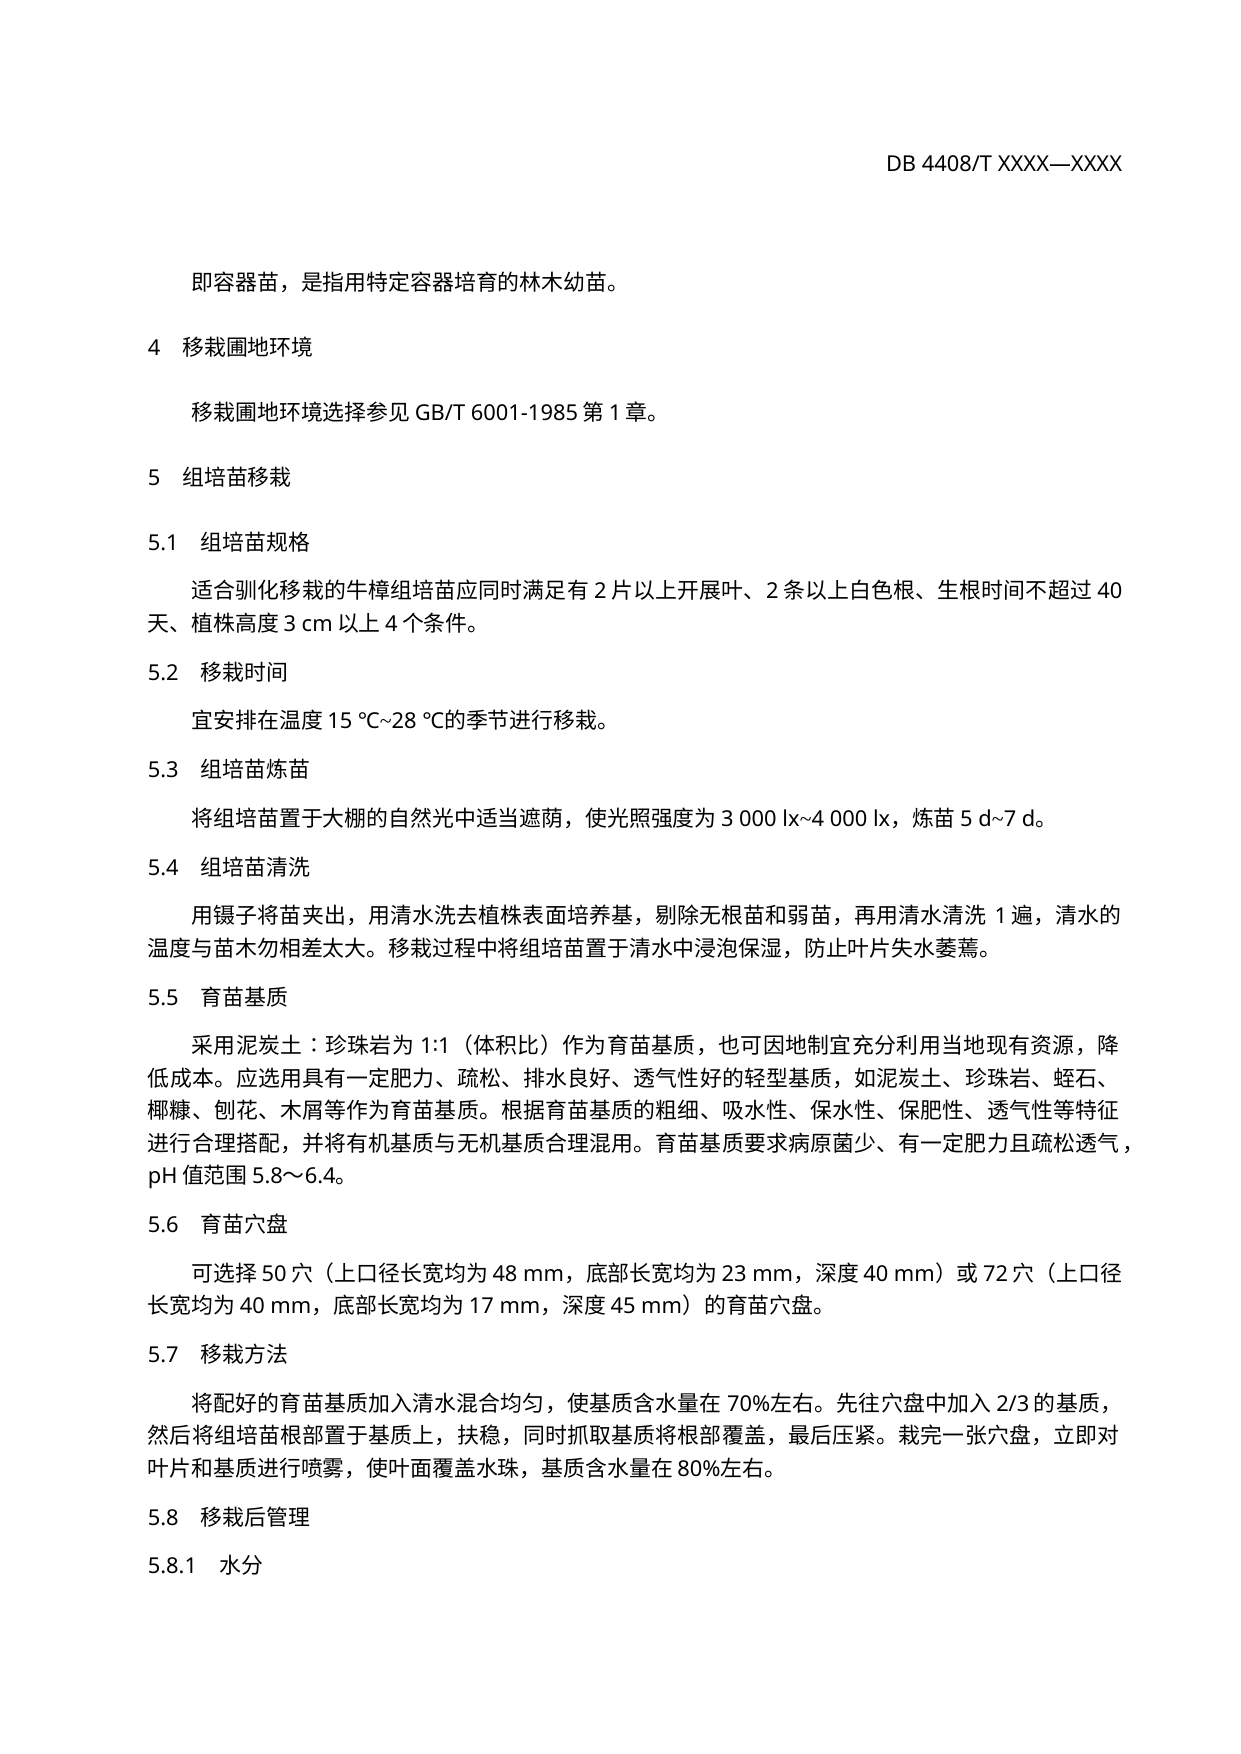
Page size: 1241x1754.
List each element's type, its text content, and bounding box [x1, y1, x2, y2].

text 将配好的育苗基质加入清水混合均匀，使基质含水量在70%左右。先往穴盘中加入2/3的基质，然后将组培苗根部置于基质上，扶稳，同时抓取基质将根部覆盖，最后压紧。栽完一张穴盘，立即对叶片和基质进行喷雾，使叶面覆盖水珠，基质含水量在80%左右。 [148, 1386, 1122, 1483]
text 组培苗清洗 [148, 849, 1122, 882]
text 育苗穴盘 [148, 1207, 1122, 1239]
text 移栽后管理 [148, 1499, 1122, 1532]
text 组培苗炼苗 [148, 752, 1122, 784]
text 宜安排在温度15 ℃~28 ℃的季节进行移栽。 [148, 703, 1122, 736]
text 水分 [148, 1548, 1122, 1581]
text 移栽圃地环境 [148, 329, 1122, 362]
text 移栽时间 [148, 654, 1122, 687]
text 将组培苗置于大棚的自然光中适当遮荫，使光照强度为3 000 lx~4 000 lx，炼苗5 d~7 d。 [148, 801, 1122, 833]
text 组培苗规格 [148, 524, 1122, 557]
text 组培苗移栽 [148, 459, 1122, 492]
text 可选择50穴（上口径长宽均为48 mm，底部长宽均为23 mm，深度40 mm）或72穴（上口径长宽均为40 mm，底部长宽均为17 mm，深度45 mm）的育苗穴盘。 [148, 1256, 1122, 1321]
text 用镊子将苗夹出，用清水洗去植株表面培养基，剔除无根苗和弱苗，再用清水清洗1遍，清水的温度与苗木勿相差太大。移栽过程中将组培苗置于清水中浸泡保湿，防止叶片失水萎蔫。 [148, 898, 1122, 963]
text 即容器苗，是指用特定容器培育的林木幼苗。 [148, 264, 1122, 297]
text 采用泥炭土∶珍珠岩为1∶1（体积比）作为育苗基质，也可因地制宜充分利用当地现有资源，降低成本。应选用具有一定肥力、疏松、排水良好、透气性好的轻型基质，如泥炭土、珍珠岩、蛭石、椰糠、刨花、木屑等作为育苗基质。根据育苗基质的粗细、吸水性、保水性、保肥性、透气性等特征进行合理搭配，并将有机基质与无机基质合理混用。育苗基质要求病原菌少、有一定肥力且疏松透气，pH值范围5.8～6.4。 [148, 1028, 1122, 1191]
text 适合驯化移栽的牛樟组培苗应同时满足有2片以上开展叶、2条以上白色根、生根时间不超过40天、植株高度3 cm以上4个条件。 [148, 573, 1122, 638]
text 育苗基质 [148, 979, 1122, 1012]
text 移栽圃地环境选择参见GB/T 6001-1985第1章。 [148, 394, 1122, 427]
text 移栽方法 [148, 1337, 1122, 1369]
